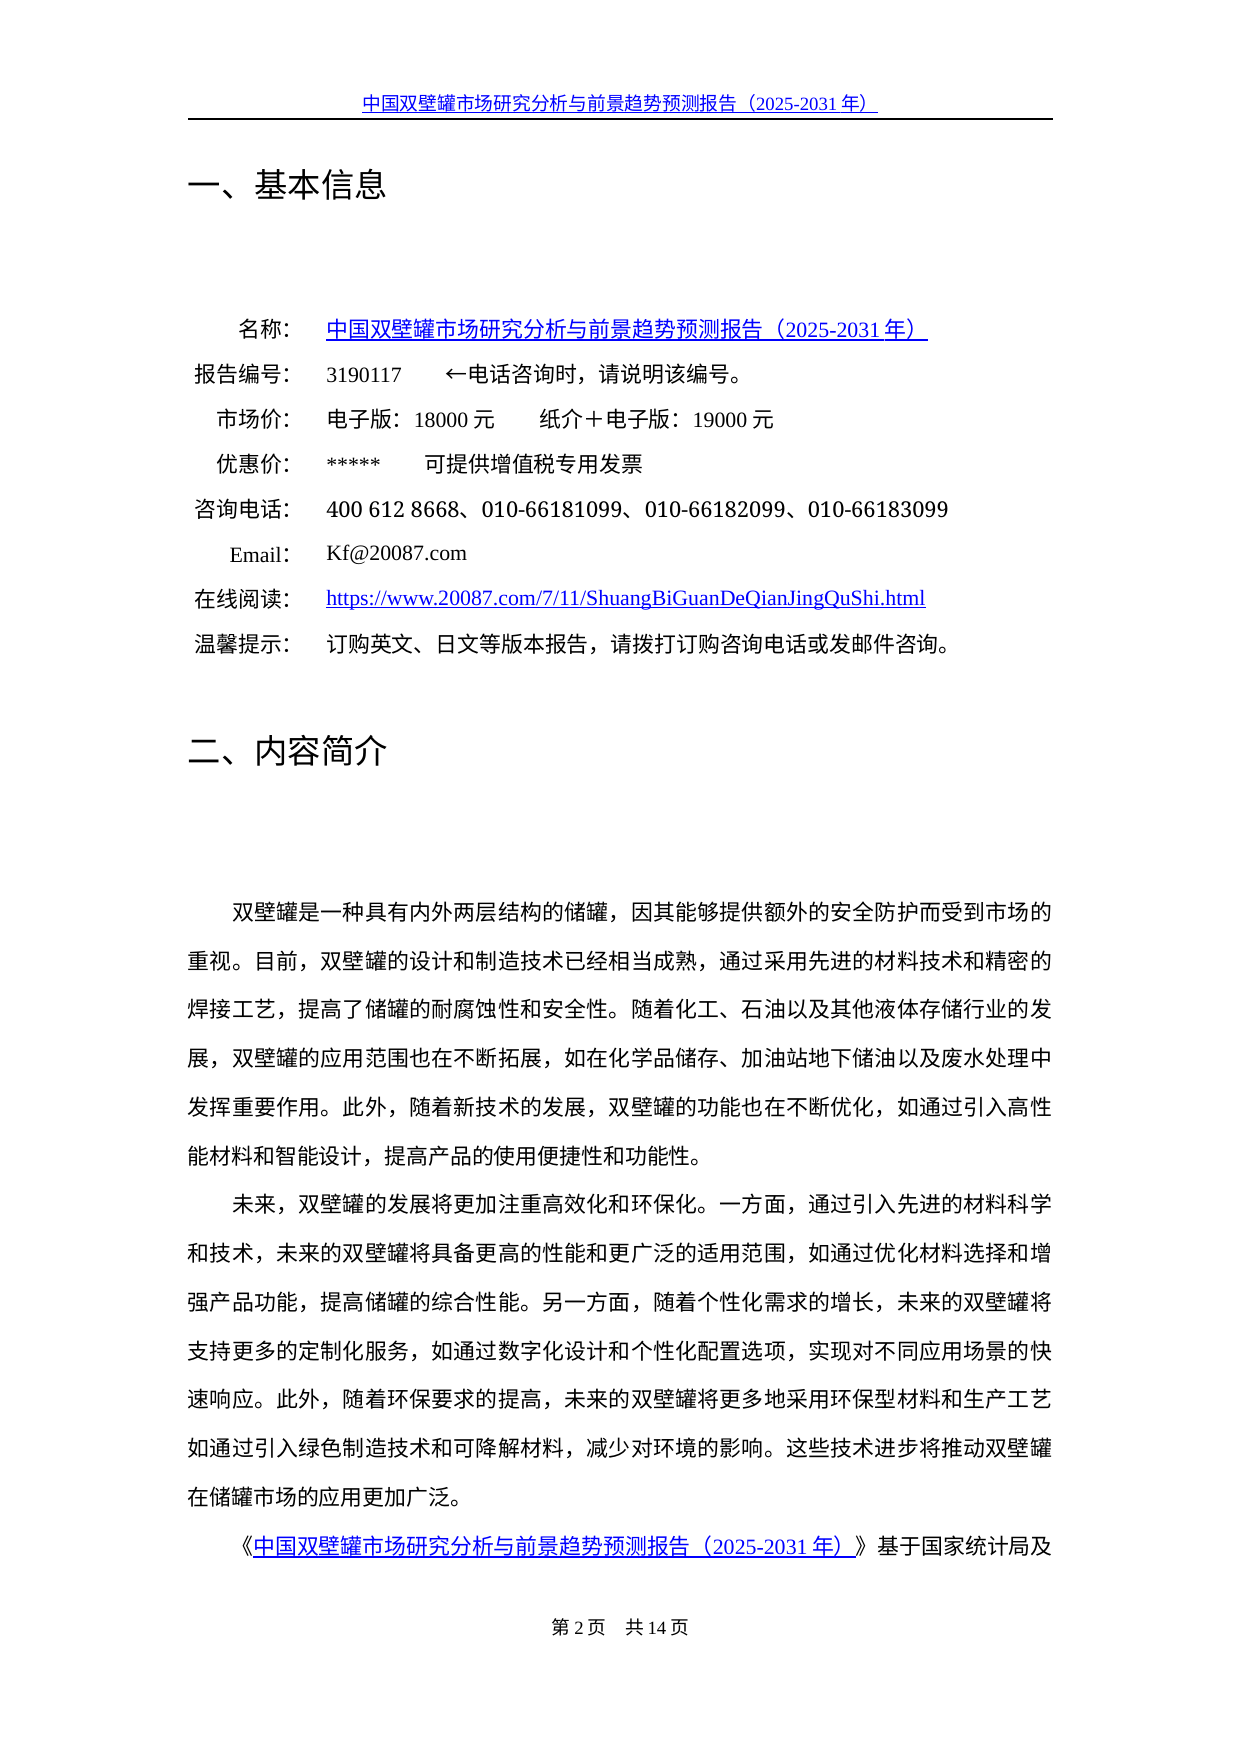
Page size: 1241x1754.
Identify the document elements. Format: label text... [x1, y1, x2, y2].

table_cell 3190117 ←电话咨询时，请说明该编号。 [315, 357, 1073, 402]
table_cell 订购英文、日文等版本报告，请拨打订购咨询电话或发邮件咨询。 [315, 627, 1073, 672]
table_cell 电子版：18000 元 纸介＋电子版：19000 元 [315, 402, 1073, 447]
table_cell 400 612 8668、010-66181099、010-66182099、010-66183099 [315, 492, 1073, 537]
table_cell 在线阅读： [167, 582, 315, 627]
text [187, 894, 1053, 1561]
title 一、基本信息 [187, 150, 1053, 215]
table_header 中国双壁罐市场研究分析与前景趋势预测报告（2025-2031年） [315, 312, 1073, 357]
table_cell 市场价： [167, 402, 315, 447]
table_cell 优惠价： [167, 447, 315, 492]
table_cell [315, 582, 1073, 627]
table_cell 温馨提示： [167, 627, 315, 672]
table_header 名称： [167, 312, 315, 357]
table_cell 报告编号： [167, 357, 315, 402]
table_cell Kf@20087.com [315, 537, 1073, 582]
table_cell ***** 可提供增值税专用发票 [315, 447, 1073, 492]
table_cell 咨询电话： [167, 492, 315, 537]
table_cell Email： [167, 537, 315, 582]
title 二、内容简介 [187, 717, 1053, 782]
